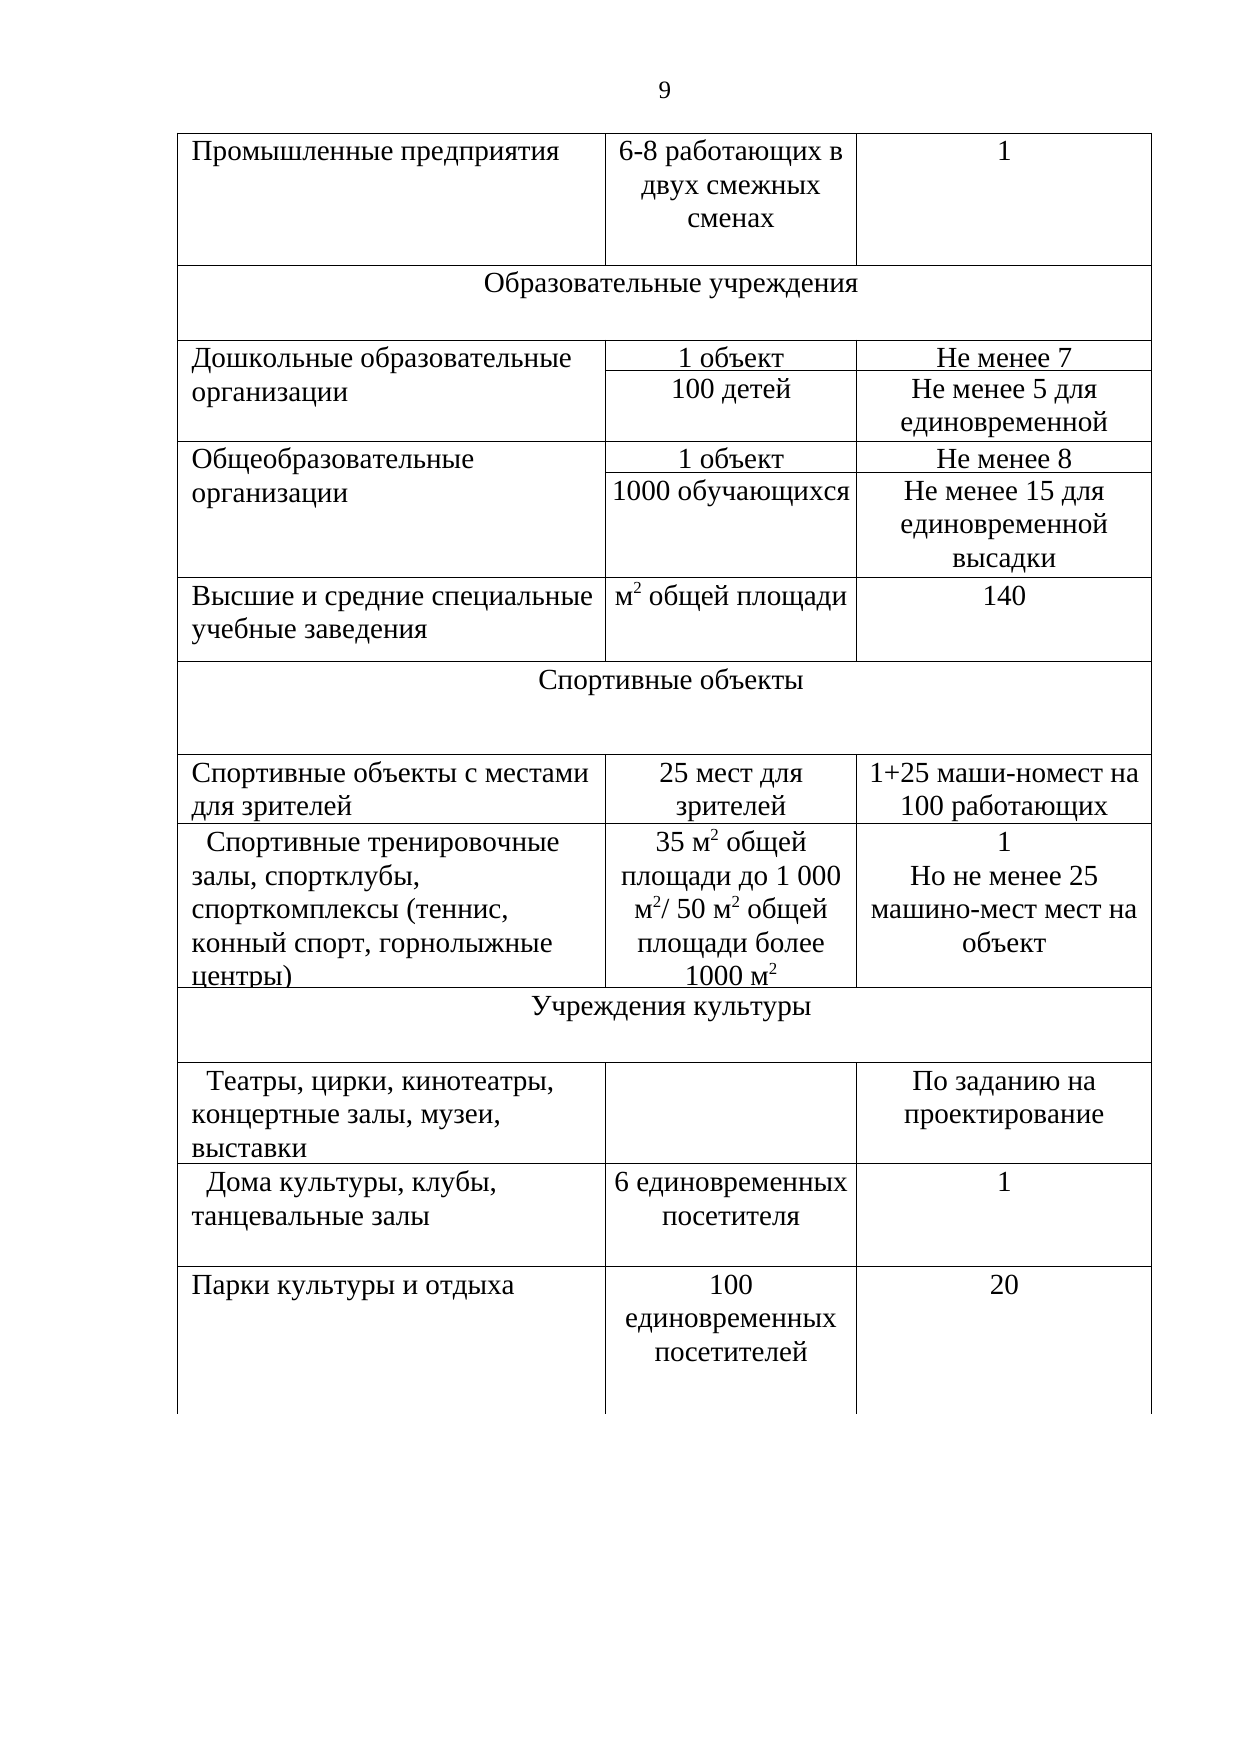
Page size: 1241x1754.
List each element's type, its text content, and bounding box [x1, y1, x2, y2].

table_cell Не менее 7 [857, 341, 1151, 370]
table_cell 25 мест для зрителей [606, 755, 856, 823]
table_cell 35 м2 общей площади до 1 000 м2/ 50 м2 общей площади более 1000 м2 [606, 824, 856, 987]
table_cell 20 [857, 1267, 1151, 1414]
table_cell 1 Но не менее 25 машино-мест мест на объект [857, 824, 1151, 987]
table_cell 140 [857, 578, 1151, 661]
table_cell 6 единовременных посетителя [606, 1164, 856, 1266]
table_cell По заданию на проектирование [857, 1063, 1151, 1163]
table_cell 1 объект [606, 341, 856, 370]
table_cell Спортивные тренировочные залы, спортклубы, спорткомплексы (теннис, конный спорт, горнолыжные центры) [178, 824, 605, 987]
table_cell Учреждения культуры [178, 988, 1151, 1062]
table_cell м2 общей площади [606, 578, 856, 661]
table_cell Образовательные учреждения [178, 266, 1151, 339]
table_cell 100 единовременных посетителей [606, 1267, 856, 1414]
table_cell Общеобразовательные организации [178, 442, 605, 577]
table_cell Дошкольные образовательные организации [178, 341, 605, 441]
table_cell 1+25 маши-номест на 100 работающих [857, 755, 1151, 823]
table_cell Не менее 5 для единовременной высадки [857, 371, 1151, 441]
table_cell [606, 1063, 856, 1163]
table_cell Промышленные предприятия [178, 134, 605, 264]
table_cell Не менее 8 [857, 442, 1151, 472]
table_cell 100 детей [606, 371, 856, 441]
table_cell Высшие и средние специальные учебные заведения [178, 578, 605, 661]
table_cell Не менее 15 для единовременной высадки [857, 473, 1151, 577]
table_cell 1 [857, 1164, 1151, 1266]
table_cell Дома культуры, клубы, танцевальные залы [178, 1164, 605, 1266]
table_cell Театры, цирки, кинотеатры, концертные залы, музеи, выставки [178, 1063, 605, 1163]
table_cell Спортивные объекты с местами для зрителей [178, 755, 605, 823]
table_cell Спортивные объекты [178, 662, 1151, 754]
table_cell 1 [857, 134, 1151, 264]
table_cell Парки культуры и отдыха [178, 1267, 605, 1414]
table_cell 1 объект [606, 442, 856, 472]
table_cell 1000 обучающихся [606, 473, 856, 577]
table_cell 6-8 работающих в двух смежных сменах [606, 134, 856, 264]
